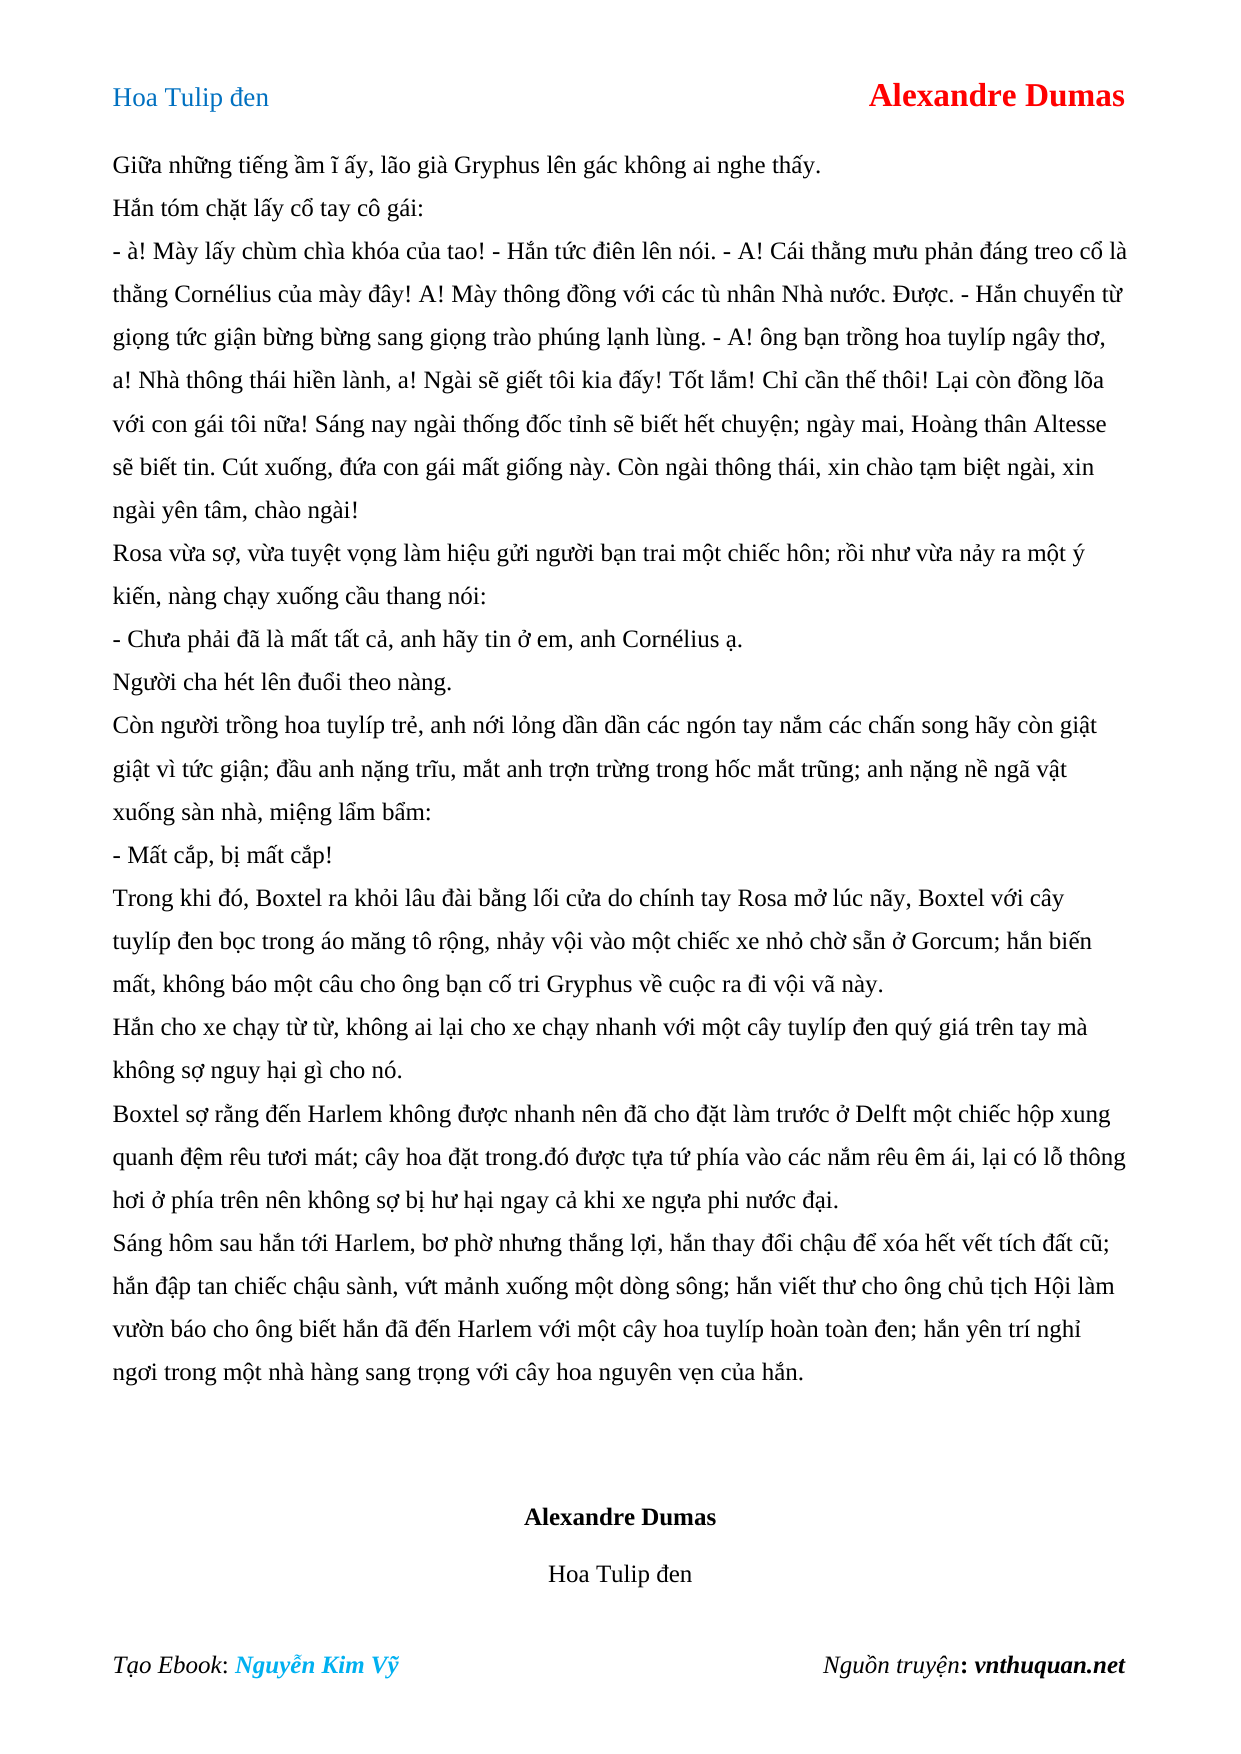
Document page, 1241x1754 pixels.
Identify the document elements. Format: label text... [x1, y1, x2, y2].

text Alexandre Dumas [112, 1502, 1128, 1530]
text Hoa Tulip đen [112, 1559, 1128, 1588]
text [112, 150, 1128, 1429]
